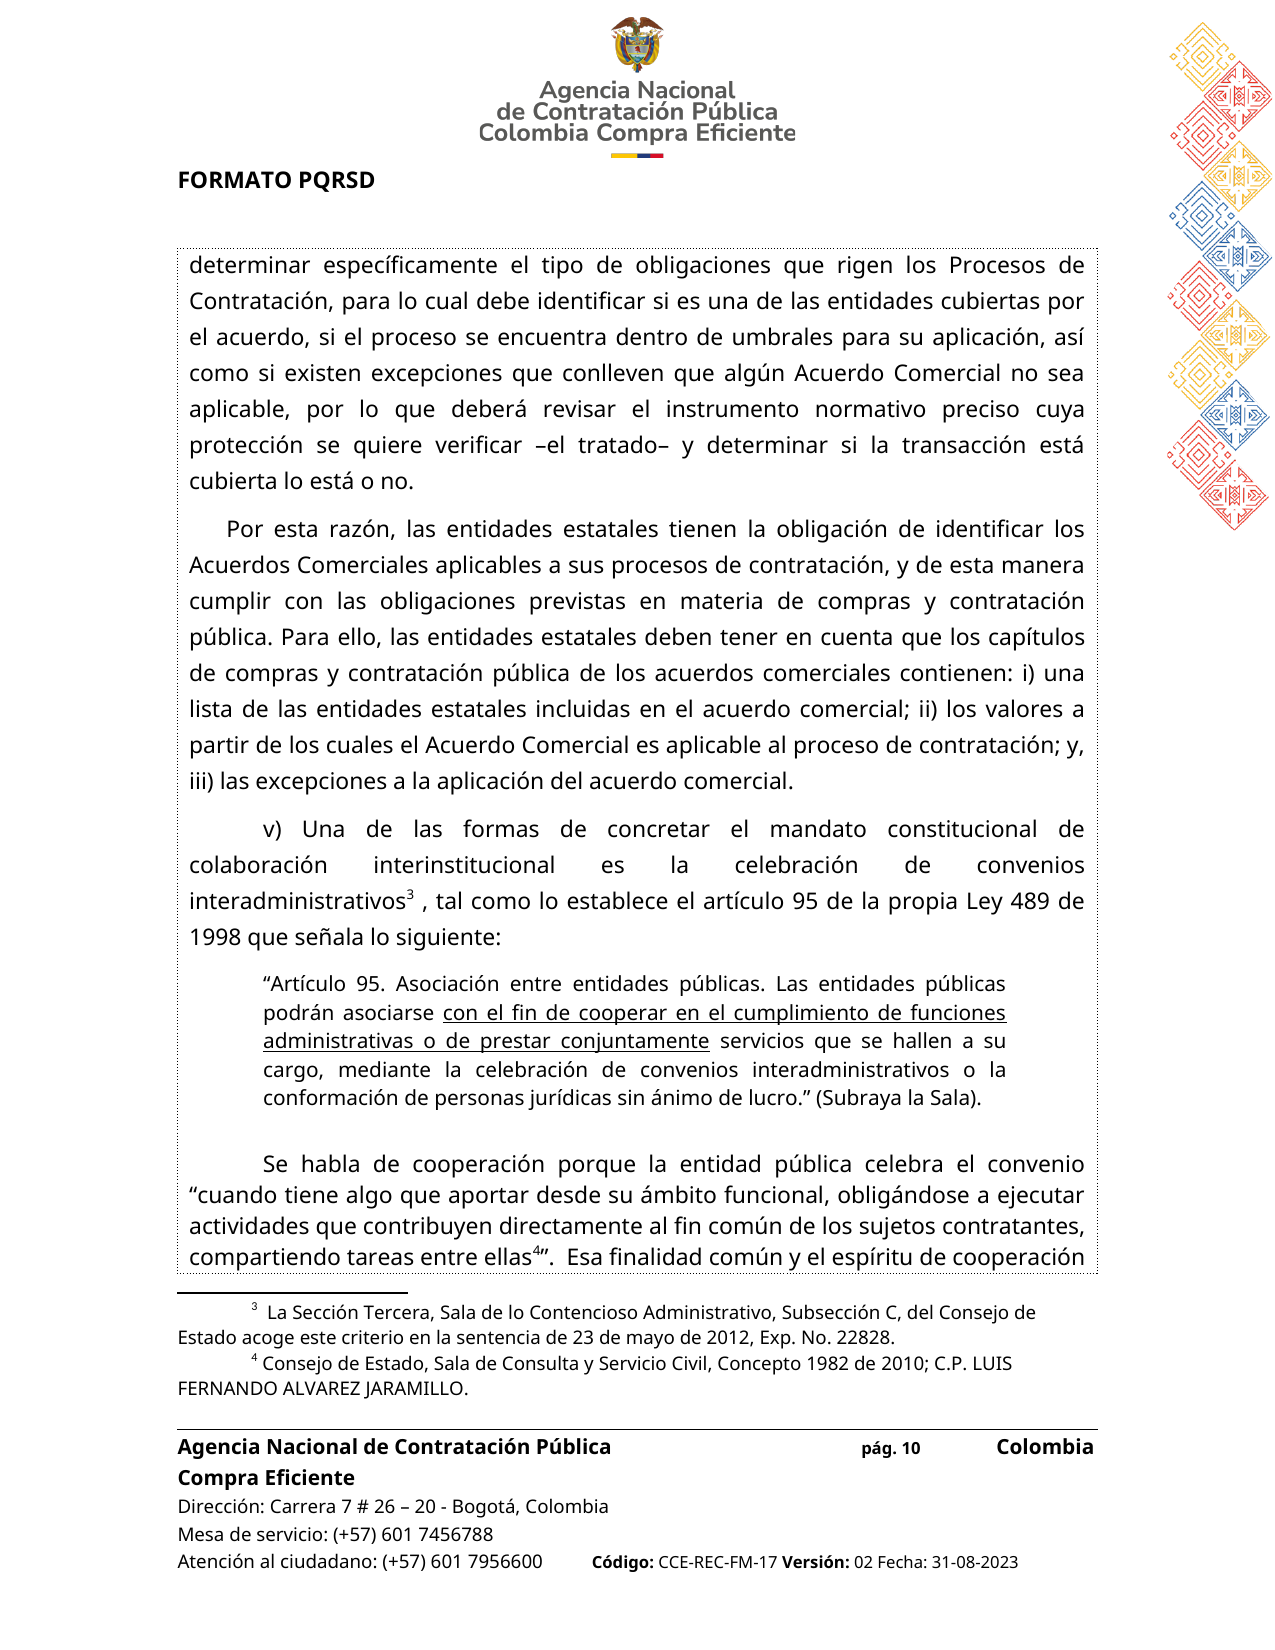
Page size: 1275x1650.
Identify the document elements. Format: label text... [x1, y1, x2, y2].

picture [479, 17, 796, 158]
picture [1165, 22, 1272, 528]
